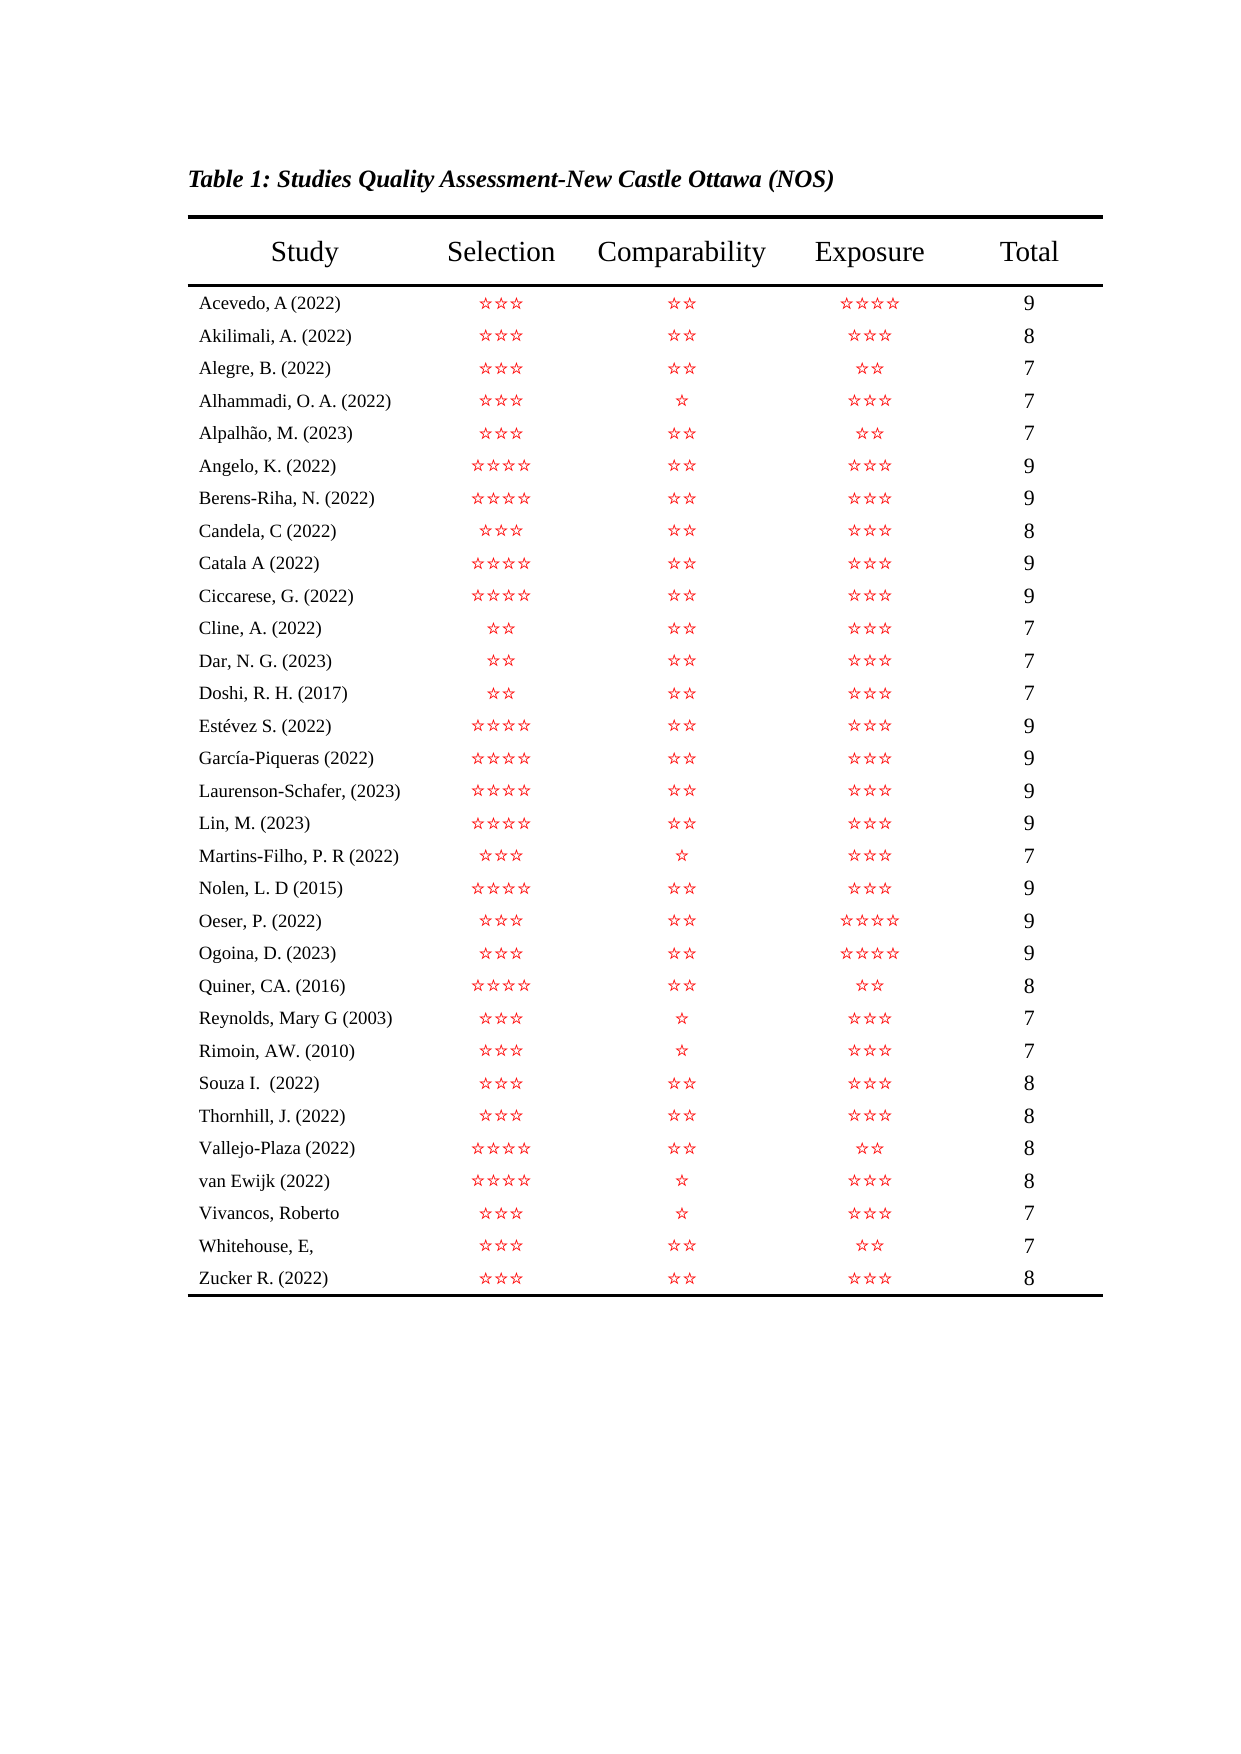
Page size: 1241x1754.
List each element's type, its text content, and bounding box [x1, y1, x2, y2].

table_header Selection [422, 219, 580, 283]
table_cell ⭐⭐⭐⭐ [422, 547, 580, 579]
table_cell Alpalhão, M. (2023) [188, 417, 422, 449]
table_cell ⭐⭐⭐ [783, 579, 956, 612]
table_cell ⭐⭐ [580, 937, 783, 969]
table_cell Martins-Filho, P. R (2022) [188, 839, 422, 872]
table_cell 8 [956, 1132, 1102, 1164]
table_cell ⭐⭐⭐⭐ [422, 449, 580, 482]
table_cell Quiner, CA. (2016) [188, 969, 422, 1002]
table_cell ⭐⭐⭐ [422, 1067, 580, 1099]
table_header Exposure [783, 219, 956, 283]
table_cell 7 [956, 1034, 1102, 1067]
table_cell ⭐⭐⭐ [422, 1197, 580, 1229]
table_header Comparability [580, 219, 783, 283]
table_cell ⭐⭐⭐ [422, 839, 580, 872]
table_cell ⭐⭐⭐ [422, 287, 580, 319]
table_cell 9 [956, 904, 1102, 937]
table_cell ⭐⭐⭐ [783, 839, 956, 872]
table_cell ⭐⭐⭐ [422, 1034, 580, 1067]
table_cell ⭐ [580, 384, 783, 417]
table_cell ⭐⭐ [580, 287, 783, 319]
table_cell ⭐⭐⭐⭐ [422, 579, 580, 612]
table_cell ⭐⭐⭐ [783, 709, 956, 742]
table_cell ⭐⭐⭐ [422, 384, 580, 417]
table_cell 8 [956, 1262, 1102, 1294]
table_cell 7 [956, 384, 1102, 417]
table_cell ⭐⭐ [580, 969, 783, 1002]
table_cell Candela, C (2022) [188, 514, 422, 547]
table_cell 8 [956, 1164, 1102, 1197]
table_cell 7 [956, 839, 1102, 872]
table_cell ⭐⭐⭐ [783, 482, 956, 514]
table_header Total [956, 219, 1102, 283]
table_cell ⭐⭐⭐ [422, 417, 580, 449]
table_cell Thornhill, J. (2022) [188, 1099, 422, 1132]
table_header Study [188, 219, 422, 283]
table_cell Angelo, K. (2022) [188, 449, 422, 482]
table_cell Laurenson-Schafer, (2023) [188, 774, 422, 807]
table_cell ⭐⭐ [580, 1099, 783, 1132]
table_cell Nolen, L. D (2015) [188, 872, 422, 904]
table_cell Acevedo, A (2022) [188, 287, 422, 319]
table_cell ⭐⭐ [580, 579, 783, 612]
table_cell ⭐⭐ [580, 352, 783, 384]
table_cell ⭐⭐ [580, 774, 783, 807]
table_cell 9 [956, 937, 1102, 969]
table_cell ⭐ [580, 1034, 783, 1067]
table_cell ⭐⭐ [580, 1132, 783, 1164]
table_cell Doshi, R. H. (2017) [188, 677, 422, 709]
table_cell ⭐⭐ [580, 742, 783, 774]
table_cell ⭐⭐⭐⭐ [422, 1164, 580, 1197]
table_cell 9 [956, 449, 1102, 482]
table_cell ⭐⭐⭐ [422, 1262, 580, 1294]
table_cell Lin, M. (2023) [188, 807, 422, 839]
table_cell 9 [956, 287, 1102, 319]
table_cell 9 [956, 742, 1102, 774]
table_cell ⭐⭐ [580, 449, 783, 482]
table_cell ⭐⭐⭐ [783, 514, 956, 547]
table_cell 9 [956, 579, 1102, 612]
table_cell ⭐ [580, 1197, 783, 1229]
table_cell ⭐⭐⭐ [783, 1067, 956, 1099]
table_cell Oeser, P. (2022) [188, 904, 422, 937]
table_cell ⭐⭐⭐ [422, 352, 580, 384]
table_cell 7 [956, 1002, 1102, 1034]
table_cell Whitehouse, E, [188, 1229, 422, 1262]
table_cell 7 [956, 1229, 1102, 1262]
table_cell ⭐⭐ [580, 1067, 783, 1099]
table_cell van Ewijk (2022) [188, 1164, 422, 1197]
table_cell ⭐⭐ [580, 807, 783, 839]
table_cell 7 [956, 677, 1102, 709]
table_cell ⭐⭐ [580, 514, 783, 547]
table_cell 7 [956, 612, 1102, 644]
table_cell Zucker R. (2022) [188, 1262, 422, 1294]
table_cell 9 [956, 774, 1102, 807]
table_cell ⭐⭐ [580, 417, 783, 449]
table_cell ⭐⭐⭐ [783, 1002, 956, 1034]
table_cell ⭐⭐⭐ [422, 1002, 580, 1034]
table_cell ⭐⭐ [783, 1132, 956, 1164]
table_cell ⭐⭐⭐⭐ [422, 742, 580, 774]
table_cell ⭐⭐⭐⭐ [422, 969, 580, 1002]
table_cell Akilimali, A. (2022) [188, 319, 422, 352]
table_cell ⭐⭐⭐ [422, 904, 580, 937]
table_cell Vivancos, Roberto [188, 1197, 422, 1229]
table_cell ⭐⭐⭐⭐ [783, 904, 956, 937]
table_cell ⭐⭐⭐ [783, 807, 956, 839]
table_cell ⭐⭐ [580, 644, 783, 677]
table_cell ⭐⭐ [422, 644, 580, 677]
table_cell ⭐⭐⭐ [783, 774, 956, 807]
table_cell ⭐⭐ [783, 417, 956, 449]
table_cell ⭐⭐⭐⭐ [422, 1132, 580, 1164]
table_cell ⭐⭐⭐ [783, 644, 956, 677]
table_cell Alhammadi, O. A. (2022) [188, 384, 422, 417]
table_cell ⭐⭐⭐ [783, 1034, 956, 1067]
table_cell ⭐⭐⭐⭐ [422, 872, 580, 904]
table_cell ⭐⭐ [580, 709, 783, 742]
table_cell ⭐⭐⭐ [422, 1229, 580, 1262]
text Table 1: Studies Quality Assessment-New Castle Ottawa (NOS) [187, 162, 1053, 194]
table_cell ⭐⭐ [580, 482, 783, 514]
table_cell ⭐⭐ [580, 1262, 783, 1294]
table_cell ⭐⭐ [580, 677, 783, 709]
table_cell Dar, N. G. (2023) [188, 644, 422, 677]
table_cell Ciccarese, G. (2022) [188, 579, 422, 612]
table_cell ⭐⭐ [422, 612, 580, 644]
table_cell ⭐⭐⭐⭐ [783, 937, 956, 969]
table_cell Vallejo-Plaza (2022) [188, 1132, 422, 1164]
table_cell Alegre, B. (2022) [188, 352, 422, 384]
table_cell ⭐⭐ [580, 904, 783, 937]
table_cell 9 [956, 872, 1102, 904]
table_cell 9 [956, 807, 1102, 839]
table_cell 7 [956, 1197, 1102, 1229]
table_cell ⭐⭐⭐ [783, 742, 956, 774]
table_cell 9 [956, 709, 1102, 742]
table_cell Souza I. (2022) [188, 1067, 422, 1099]
table_cell ⭐⭐⭐ [783, 612, 956, 644]
table_cell Catala A (2022) [188, 547, 422, 579]
table_cell ⭐⭐⭐ [783, 677, 956, 709]
table_cell ⭐⭐⭐ [783, 547, 956, 579]
table_cell Cline, A. (2022) [188, 612, 422, 644]
table_cell Estévez S. (2022) [188, 709, 422, 742]
table_cell ⭐⭐⭐⭐ [422, 482, 580, 514]
table_cell ⭐⭐⭐ [422, 937, 580, 969]
table_cell ⭐⭐⭐ [783, 449, 956, 482]
table_cell ⭐⭐ [783, 1229, 956, 1262]
table_cell ⭐⭐⭐⭐ [422, 774, 580, 807]
table_cell ⭐⭐⭐ [783, 1099, 956, 1132]
table_cell ⭐⭐⭐ [783, 1164, 956, 1197]
table_cell ⭐⭐⭐ [783, 384, 956, 417]
table_cell ⭐⭐ [783, 969, 956, 1002]
table_cell ⭐⭐⭐ [783, 1197, 956, 1229]
table_cell 8 [956, 1099, 1102, 1132]
table_cell ⭐ [580, 1164, 783, 1197]
table_cell ⭐⭐⭐ [783, 1262, 956, 1294]
table_cell 7 [956, 417, 1102, 449]
table_cell ⭐⭐⭐ [422, 319, 580, 352]
table_cell 8 [956, 319, 1102, 352]
table_cell ⭐⭐ [580, 612, 783, 644]
table_cell ⭐⭐ [422, 677, 580, 709]
table_cell ⭐ [580, 1002, 783, 1034]
table_cell ⭐⭐⭐⭐ [422, 807, 580, 839]
table_cell ⭐⭐ [783, 352, 956, 384]
table_cell 9 [956, 547, 1102, 579]
table_cell 7 [956, 644, 1102, 677]
table_cell Reynolds, Mary G (2003) [188, 1002, 422, 1034]
table_cell ⭐ [580, 839, 783, 872]
table_cell ⭐⭐⭐ [422, 1099, 580, 1132]
table_cell Berens-Riha, N. (2022) [188, 482, 422, 514]
table_cell ⭐⭐⭐⭐ [422, 709, 580, 742]
table_cell Rimoin, AW. (2010) [188, 1034, 422, 1067]
table_cell ⭐⭐ [580, 319, 783, 352]
table_cell ⭐⭐ [580, 1229, 783, 1262]
table_cell ⭐⭐⭐ [783, 872, 956, 904]
table_cell ⭐⭐⭐ [422, 514, 580, 547]
table_cell 8 [956, 1067, 1102, 1099]
table_cell 8 [956, 969, 1102, 1002]
table_cell 8 [956, 514, 1102, 547]
table_cell ⭐⭐⭐ [783, 319, 956, 352]
table_cell ⭐⭐ [580, 547, 783, 579]
table_cell 9 [956, 482, 1102, 514]
table_cell ⭐⭐ [580, 872, 783, 904]
table_cell ⭐⭐⭐⭐ [783, 287, 956, 319]
table_cell 7 [956, 352, 1102, 384]
table_cell García‐Piqueras (2022) [188, 742, 422, 774]
table_cell Ogoina, D. (2023) [188, 937, 422, 969]
